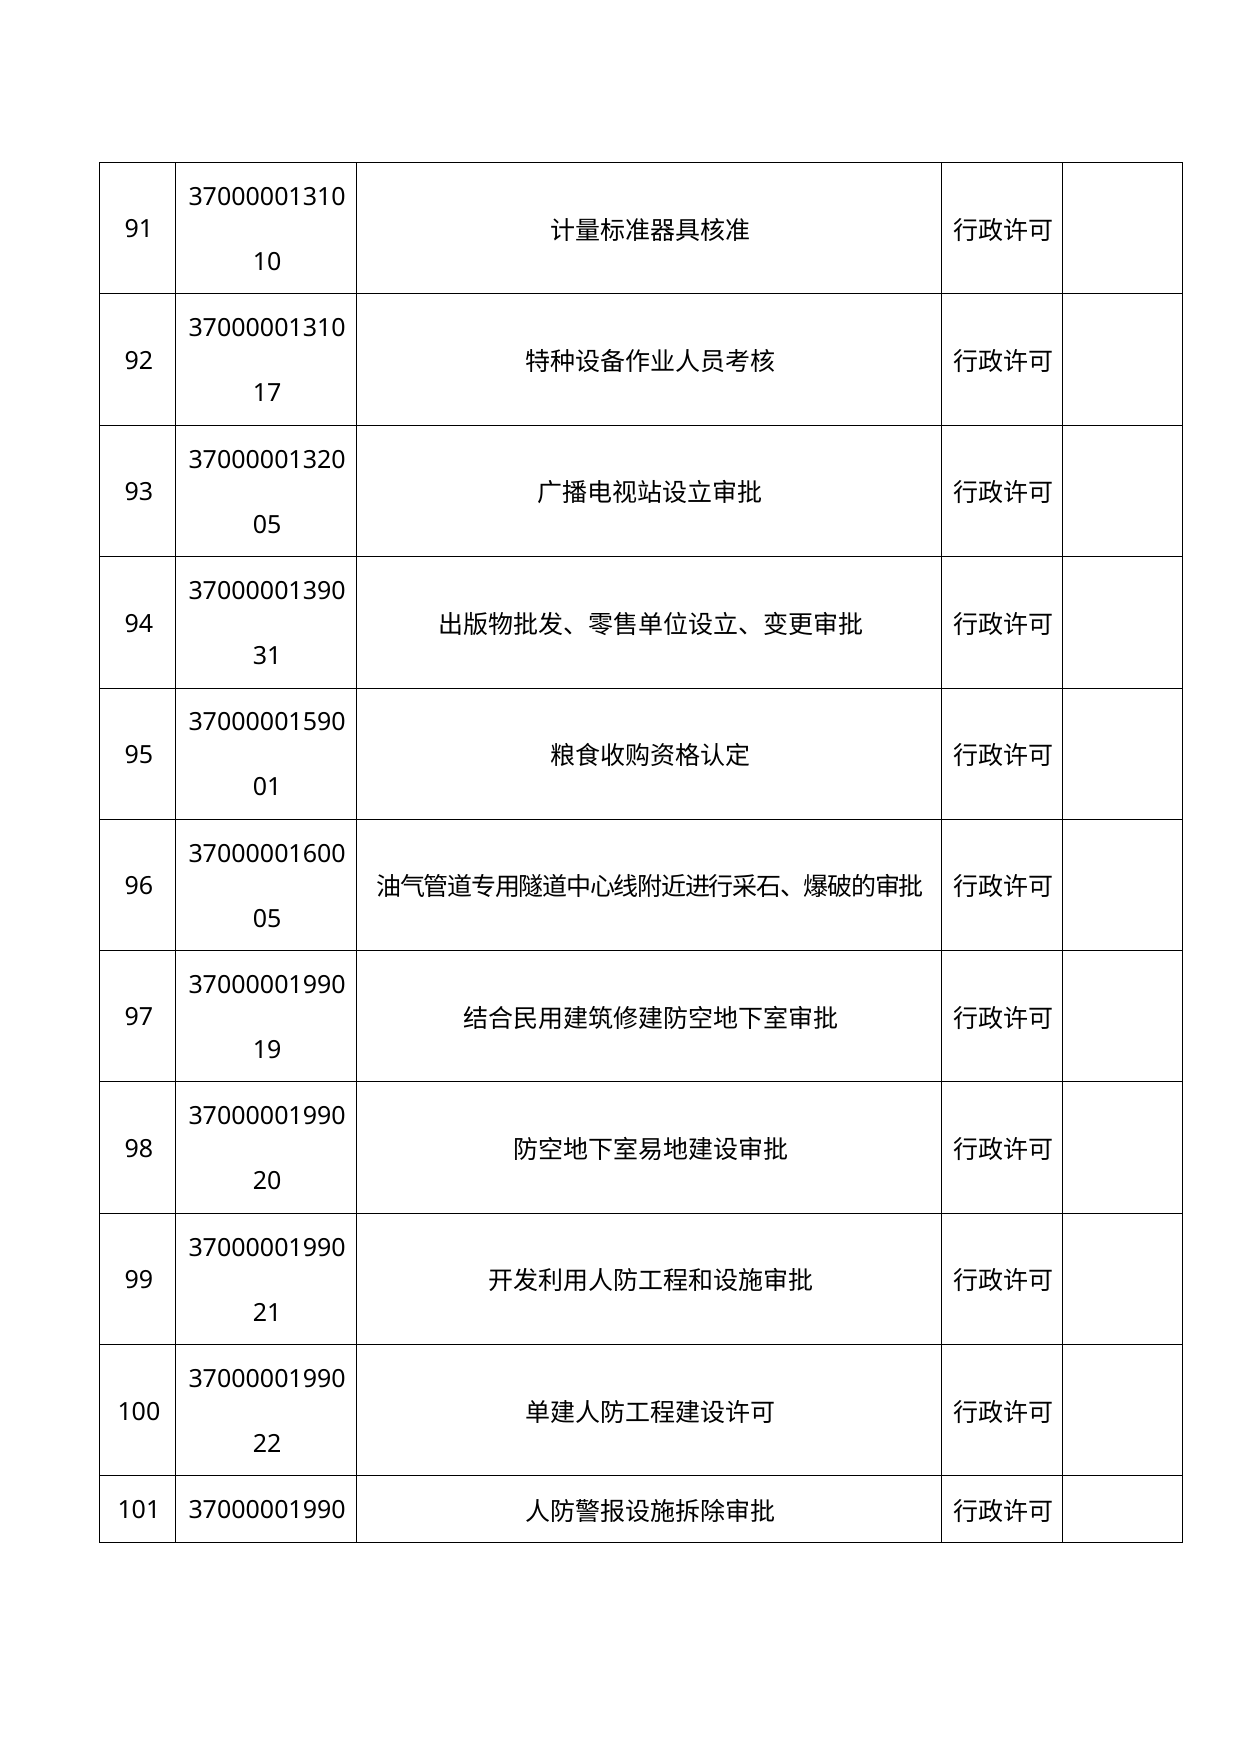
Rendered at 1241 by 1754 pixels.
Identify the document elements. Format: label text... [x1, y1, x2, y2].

table_cell 3700000131010 [176, 163, 356, 293]
table_cell 行政许可 [942, 1214, 1062, 1344]
table_cell 3700000199023 [176, 1476, 356, 1542]
table_cell 行政许可 [942, 689, 1062, 819]
table_cell 95 [100, 689, 175, 819]
table_cell [1063, 163, 1182, 293]
table_cell 92 [100, 294, 175, 425]
table_cell 3700000132005 [176, 426, 356, 556]
table_cell 结合民用建筑修建防空地下室审批 [357, 951, 941, 1081]
table_cell 计量标准器具核准 [357, 163, 941, 293]
table_cell 3700000199020 [176, 1082, 356, 1213]
table_cell 粮食收购资格认定 [357, 689, 941, 819]
table_cell 行政许可 [942, 426, 1062, 556]
table_cell 3700000199019 [176, 951, 356, 1081]
table_cell 行政许可 [942, 1082, 1062, 1213]
table_cell [1063, 820, 1182, 950]
table_cell 行政许可 [942, 951, 1062, 1081]
table_cell 100 [100, 1345, 175, 1475]
table_cell 96 [100, 820, 175, 950]
table_cell [1063, 1345, 1182, 1475]
table_cell 97 [100, 951, 175, 1081]
table_cell 3700000139031 [176, 557, 356, 687]
table_cell 行政许可 [942, 163, 1062, 293]
table_cell 98 [100, 1082, 175, 1213]
table_cell [1063, 689, 1182, 819]
table_cell 99 [100, 1214, 175, 1344]
table_cell 行政许可 [942, 294, 1062, 425]
table_cell 3700000159001 [176, 689, 356, 819]
table_cell [1063, 1082, 1182, 1213]
table_cell 行政许可 [942, 1476, 1062, 1542]
table_cell 特种设备作业人员考核 [357, 294, 941, 425]
table_cell 出版物批发、零售单位设立、变更审批 [357, 557, 941, 687]
table_cell 101 [100, 1476, 175, 1542]
table_cell [1063, 951, 1182, 1081]
table_cell [1063, 294, 1182, 425]
table_cell [1063, 557, 1182, 687]
table_cell [1063, 1214, 1182, 1344]
table_cell 3700000199021 [176, 1214, 356, 1344]
table_cell 人防警报设施拆除审批 [357, 1476, 941, 1542]
table_cell 94 [100, 557, 175, 687]
table_cell 开发利用人防工程和设施审批 [357, 1214, 941, 1344]
table_cell 行政许可 [942, 820, 1062, 950]
table_cell 广播电视站设立审批 [357, 426, 941, 556]
table_cell 油气管道专用隧道中心线附近进行采石、爆破的审批 [357, 820, 941, 950]
table_cell 3700000131017 [176, 294, 356, 425]
table_cell 行政许可 [942, 557, 1062, 687]
table_cell 91 [100, 163, 175, 293]
table_cell 3700000199022 [176, 1345, 356, 1475]
table_cell [1063, 426, 1182, 556]
table_cell [1063, 1476, 1182, 1542]
table_cell 行政许可 [942, 1345, 1062, 1475]
table_cell 93 [100, 426, 175, 556]
table_cell 防空地下室易地建设审批 [357, 1082, 941, 1213]
table_cell 3700000160005 [176, 820, 356, 950]
table_cell 单建人防工程建设许可 [357, 1345, 941, 1475]
